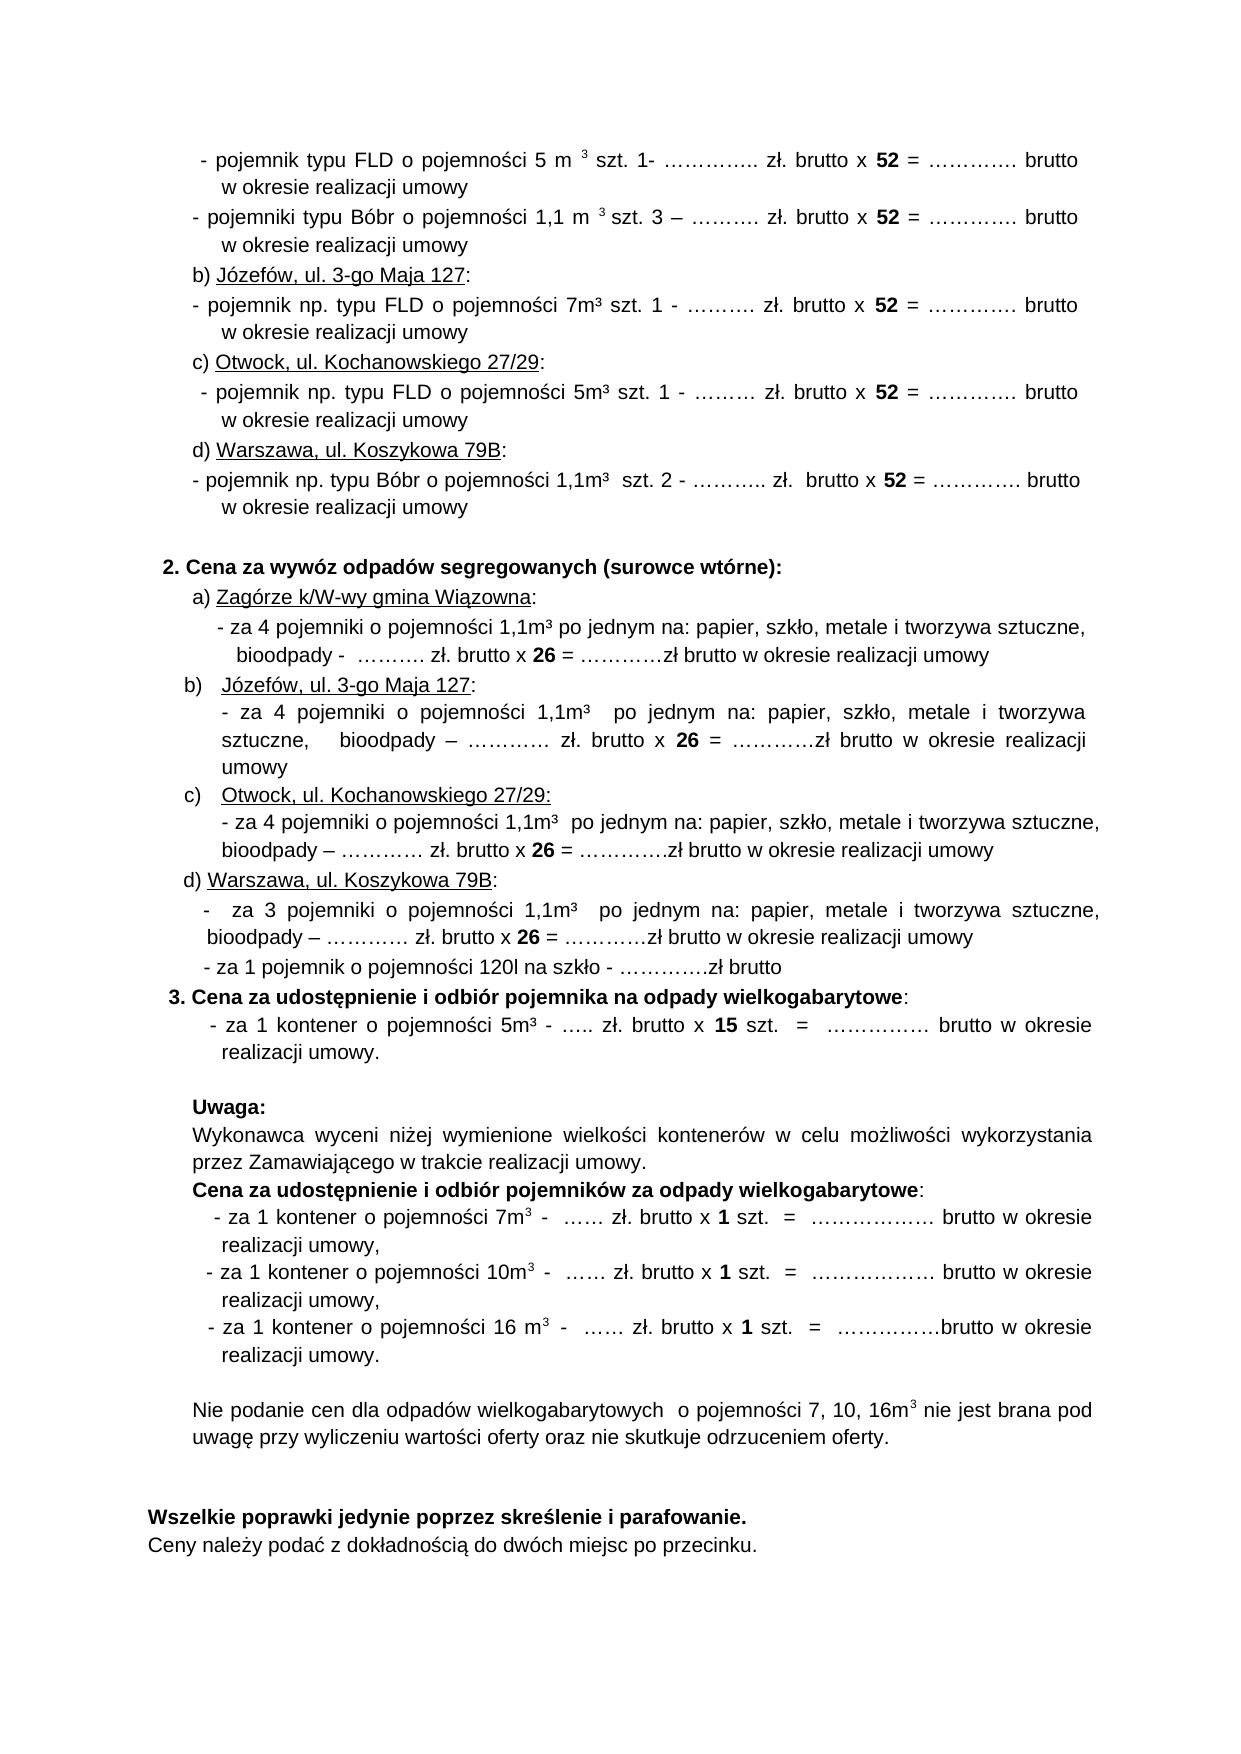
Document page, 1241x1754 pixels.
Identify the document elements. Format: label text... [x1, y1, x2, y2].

text Cena za udostępnienie i odbiór pojemników za odpady wielkogabarytowe: [192, 1178, 1093, 1202]
list Józefów, ul. 3-go Maja 127: [184, 673, 983, 697]
text - pojemnik np. typu FLD o pojemności 5m³ szt. 1 - ……… zł. brutto x 52 = …………. brutto w okresie realizacji umowy [192, 380, 1087, 432]
text b) Józefów, ul. 3-go Maja 127: [192, 263, 1087, 287]
text Wszelkie poprawki jedynie poprzez skreślenie i parafowanie. [148, 1505, 1093, 1529]
text 2. Cena za wywóz odpadów segregowanych (surowce wtórne): [162, 555, 983, 579]
text - za 1 kontener o pojemności 10m3 - …… zł. brutto x 1 szt. = ……………… brutto w okresie realizacji umowy, [192, 1260, 1093, 1312]
text c) Otwock, ul. Kochanowskiego 27/29: [192, 350, 1087, 374]
text Wykonawca wyceni niżej wymienione wielkości kontenerów w celu możliwości wykorzystania przez Zamawiającego w trakcie realizacji umowy. [192, 1123, 1093, 1174]
text Ceny należy podać z dokładnością do dwóch miejsc po przecinku. [148, 1533, 1093, 1557]
text - pojemnik typu FLD o pojemności 5 m 3 szt. 1- ………….. zł. brutto x 52 = …………. brutto w okresie realizacji umowy [192, 148, 1087, 199]
text - za 4 pojemniki o pojemności 1,1m³ po jednym na: papier, szkło, metale i tworzywa sztuczne, bioodpady - ………. zł. brutto x 26 = …………zł brutto w okresie realizacji umowy [211, 615, 1087, 667]
text - za 1 kontener o pojemności 16 m3 - …… zł. brutto x 1 szt. = ……………brutto w okresie realizacji umowy. [192, 1315, 1093, 1367]
text d) Warszawa, ul. Koszykowa 79B: [192, 438, 1087, 462]
text - pojemniki typu Bóbr o pojemności 1,1 m 3 szt. 3 – ………. zł. brutto x 52 = …………. brutto w okresie realizacji umowy [192, 205, 1087, 257]
text d) Warszawa, ul. Koszykowa 79B: [177, 868, 983, 892]
text - pojemnik np. typu FLD o pojemności 7m³ szt. 1 - ………. zł. brutto x 52 = …………. brutto w okresie realizacji umowy [192, 293, 1087, 344]
text Nie podanie cen dla odpadów wielkogabarytowych o pojemności 7, 10, 16m3 nie jest brana pod uwagę przy wyliczeniu wartości oferty oraz nie skutkuje odrzuceniem oferty. [192, 1398, 1093, 1449]
text Uwaga: [192, 1095, 1093, 1119]
text 3. Cena za udostępnienie i odbiór pojemnika na odpady wielkogabarytowe: [162, 985, 1093, 1009]
text - pojemnik np. typu Bóbr o pojemności 1,1m³ szt. 2 - ……….. zł. brutto x 52 = …………. brutto w okresie realizacji umowy [192, 468, 1087, 519]
text - za 1 kontener o pojemności 5m³ - ….. zł. brutto x 15 szt. = …………… brutto w okresie realizacji umowy. [192, 1013, 1093, 1064]
list - za 4 pojemniki o pojemności 1,1m³ po jednym na: papier, szkło, metale i tworzywa sztuczne, bioodpady – ………… zł. brutto x 26 = …………zł brutto w okresie realizacji umowy [221, 700, 1087, 779]
text a) Zagórze k/W-wy gmina Wiązowna: [192, 585, 1087, 609]
list Otwock, ul. Kochanowskiego 27/29: [184, 783, 983, 807]
text - za 1 pojemnik o pojemności 120l na szkło - ………….zł brutto [192, 955, 1101, 979]
text - za 3 pojemniki o pojemności 1,1m³ po jednym na: papier, metale i tworzywa sztuczne, bioodpady – ………… zł. brutto x 26 = …………zł brutto w okresie realizacji umowy [192, 898, 1101, 949]
text - za 1 kontener o pojemności 7m3 - …… zł. brutto x 1 szt. = ……………… brutto w okresie realizacji umowy, [192, 1205, 1093, 1257]
list - za 4 pojemniki o pojemności 1,1m³ po jednym na: papier, szkło, metale i tworzywa sztuczne, bioodpady – ………… zł. brutto x 26 = ………….zł brutto w okresie realizacji umowy [221, 810, 1101, 862]
